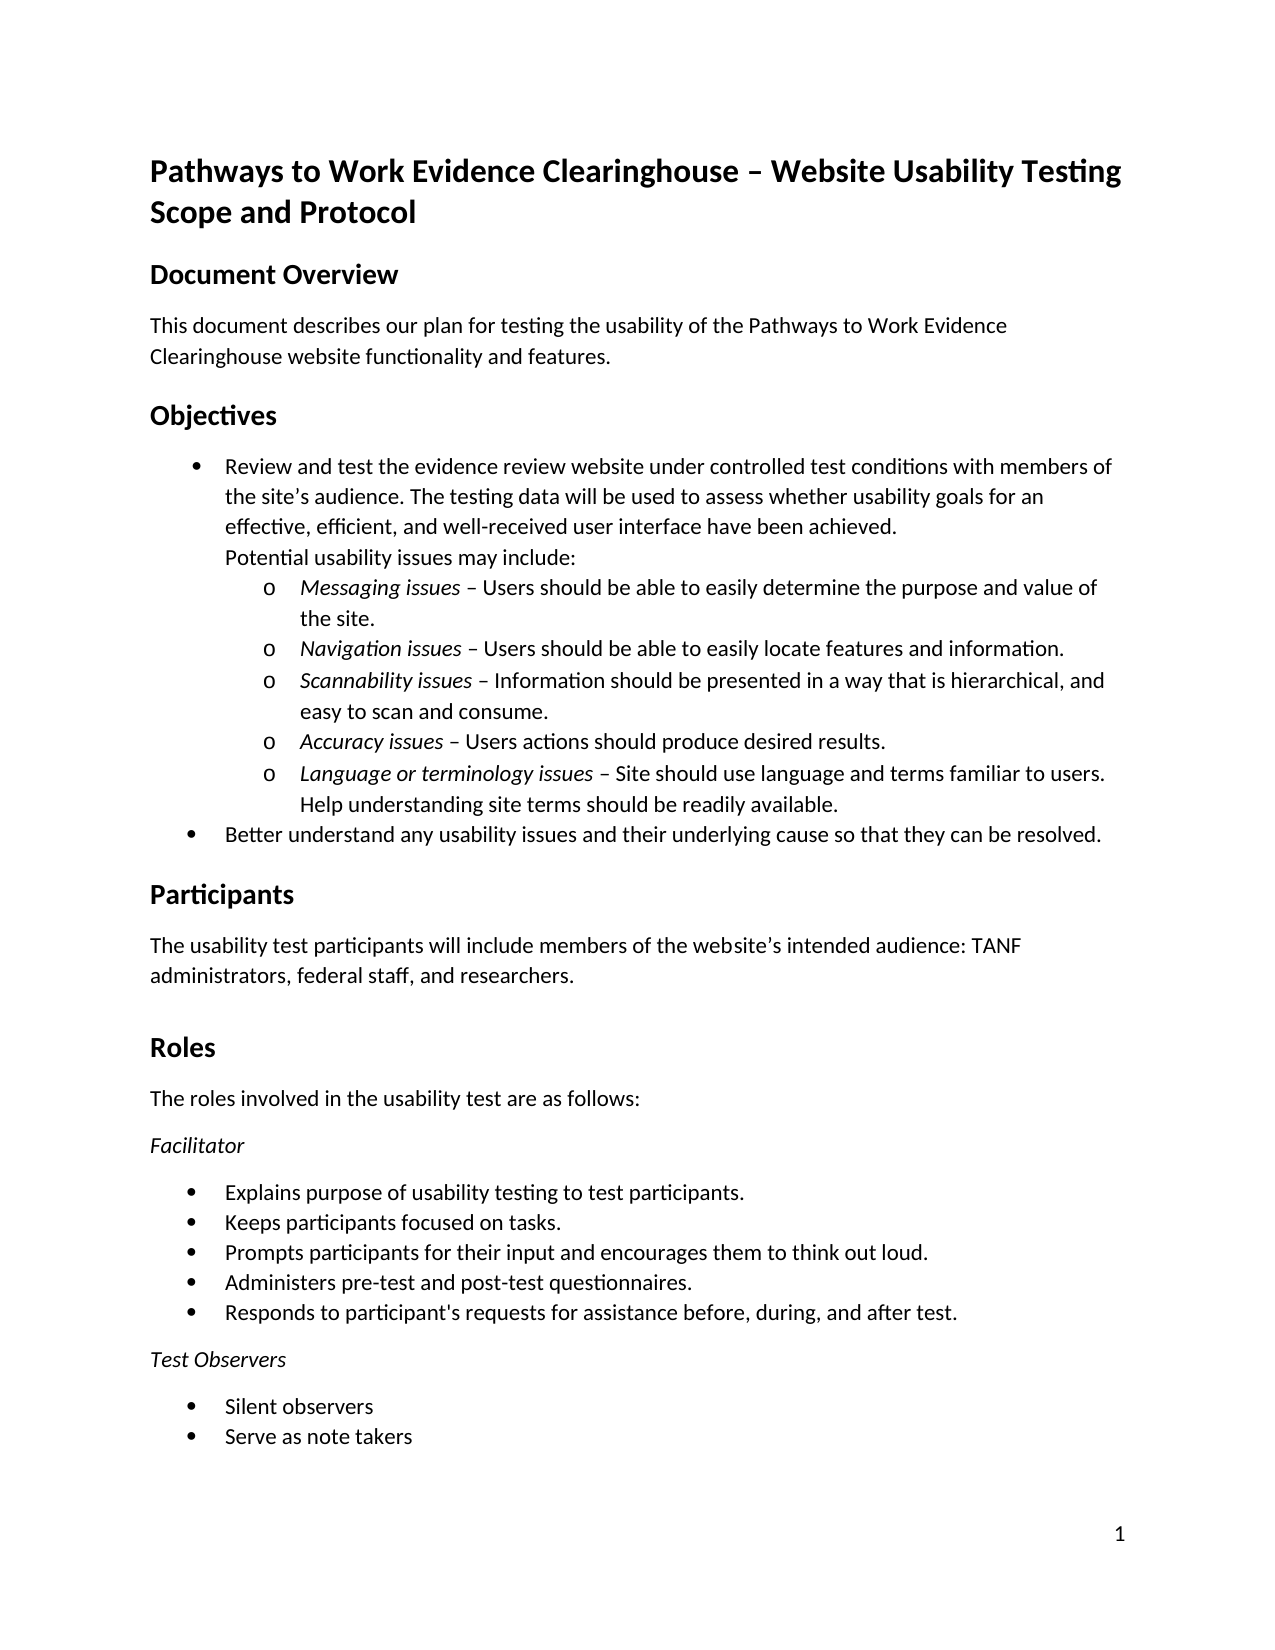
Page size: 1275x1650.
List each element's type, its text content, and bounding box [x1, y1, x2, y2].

list Messaging issues – Users should be able to easily determine the purpose and value of the site. [262, 573, 1125, 632]
text Document Overview [150, 256, 1125, 292]
text Pathways to Work Evidence Clearinghouse – Website Usability Testing Scope and Protocol [150, 150, 1125, 231]
list Explains purpose of usability testing to test participants. [187, 1178, 1125, 1206]
list Serve as note takers [187, 1422, 1125, 1481]
text Objectives [150, 397, 1125, 433]
list Prompts participants for their input and encourages them to think out loud. [187, 1238, 1125, 1266]
text This document describes our plan for testing the usability of the Pathways to Work Evidence Clearinghouse website functionality and features. [150, 312, 1125, 370]
text Test Observers [150, 1345, 1125, 1373]
text Facilitator [150, 1131, 1125, 1159]
list Review and test the evidence review website under controlled test conditions with members of the site’s audience. The testing data will be used to assess whether usability goals for an effective, efficient, and well-received user interface have been achieved. [193, 452, 1125, 541]
list Navigation issues – Users should be able to easily locate features and information. [262, 634, 1125, 664]
list Keeps participants focused on tasks. [187, 1208, 1125, 1236]
list Language or terminology issues – Site should use language and terms familiar to users. Help understanding site terms should be readily available. [262, 759, 1125, 818]
text Participants [150, 876, 1125, 911]
list Accuracy issues – Users actions should produce desired results. [262, 727, 1125, 757]
list Better understand any usability issues and their underlying cause so that they can be resolved. [187, 821, 1125, 848]
list Scannability issues – Information should be presented in a way that is hierarchical, and easy to scan and consume. [262, 666, 1125, 725]
list Silent observers [187, 1392, 1125, 1420]
text The usability test participants will include members of the website’s intended audience: TANF administrators, federal staff, and researchers. [150, 931, 1125, 989]
list Responds to participant's requests for assistance before, during, and after test. [187, 1298, 1125, 1326]
list Potential usability issues may include: [225, 543, 1125, 571]
text The roles involved in the usability test are as follows: [150, 1084, 1125, 1112]
text Roles [150, 1029, 1125, 1064]
list Administers pre-test and post-test questionnaires. [187, 1268, 1125, 1296]
